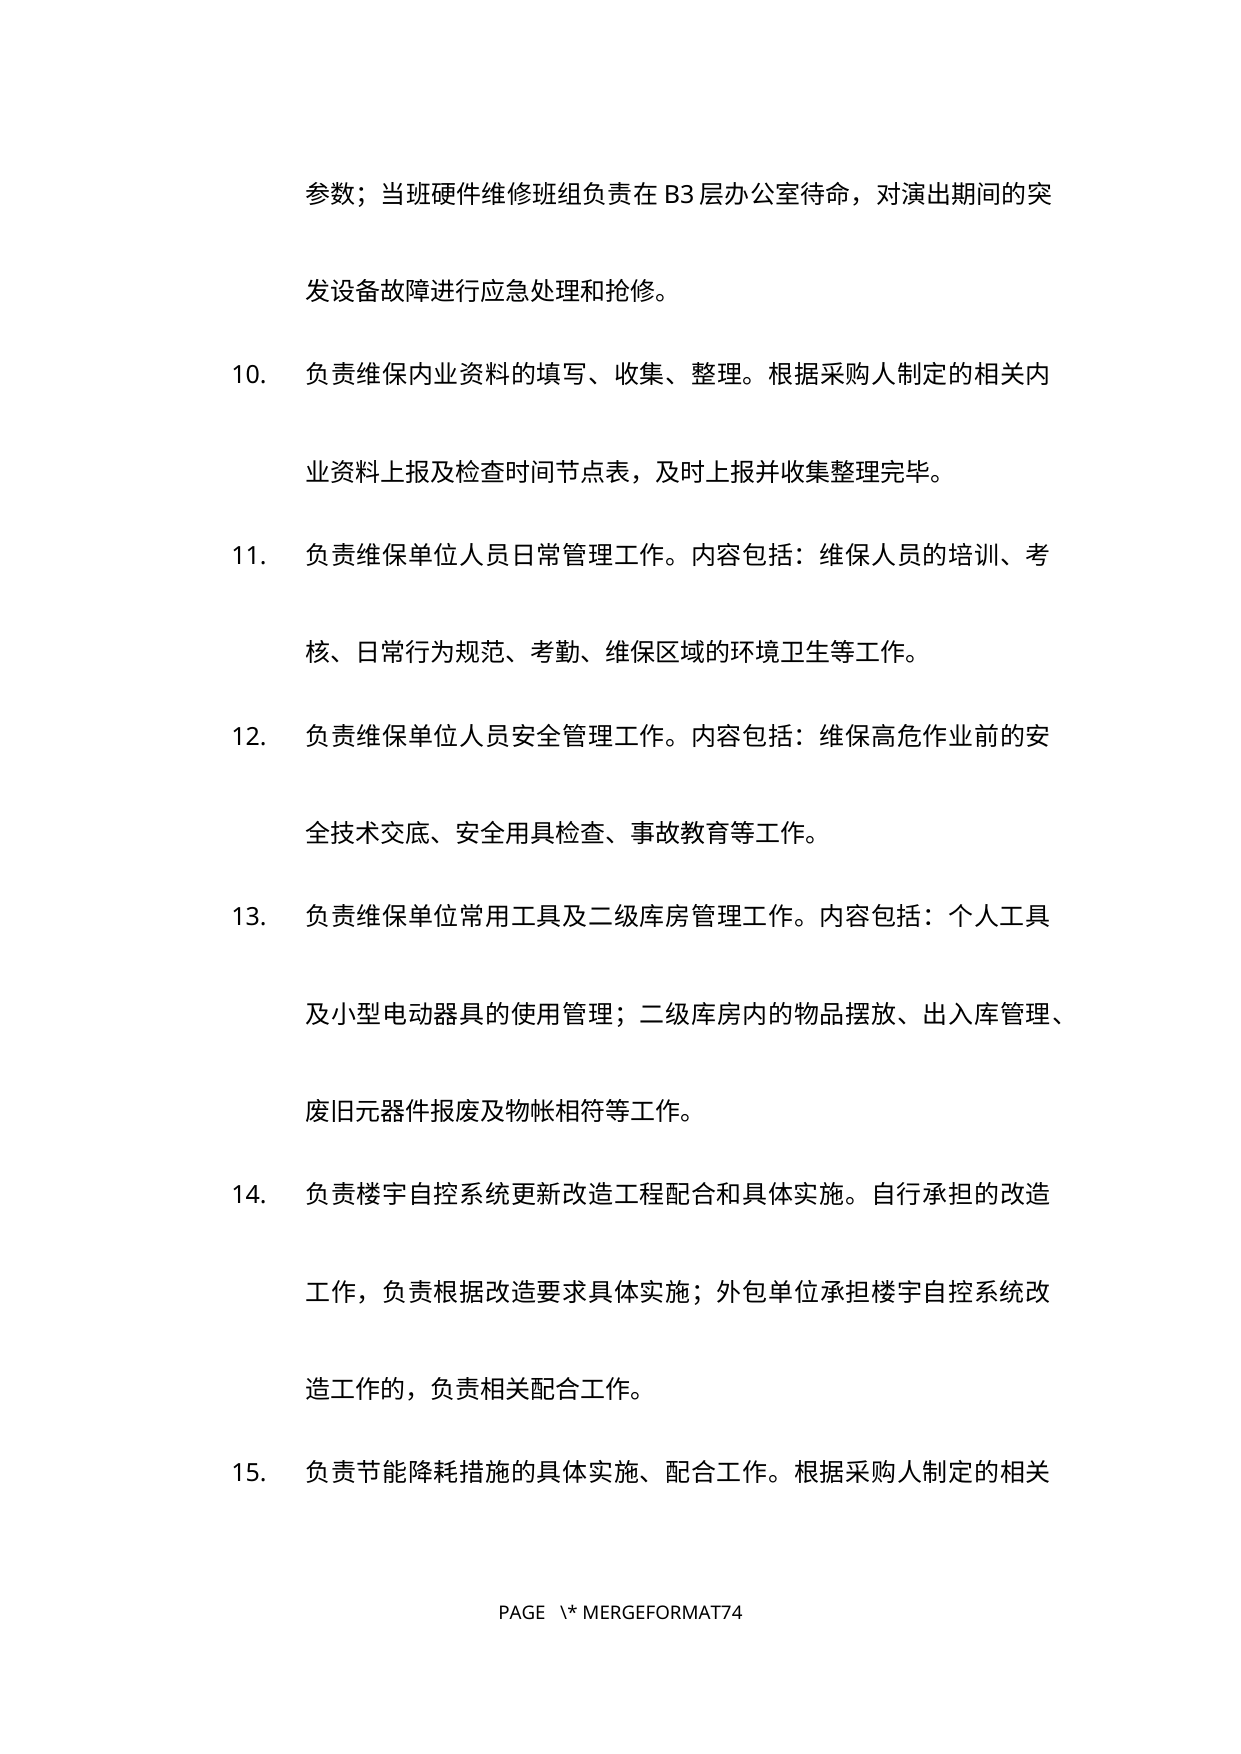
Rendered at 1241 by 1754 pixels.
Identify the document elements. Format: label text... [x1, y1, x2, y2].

list 负责维保内业资料的填写、收集、整理。根据采购人制定的相关内业资料上报及检查时间节点表，及时上报并收集整理完毕。 [231, 340, 1053, 503]
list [231, 1438, 1053, 1503]
list 负责维保单位人员安全管理工作。内容包括：维保高危作业前的安全技术交底、安全用具检查、事故教育等工作。 [231, 702, 1053, 864]
list 负责维保单位人员日常管理工作。内容包括：维保人员的培训、考核、日常行为规范、考勤、维保区域的环境卫生等工作。 [231, 521, 1053, 683]
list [231, 160, 1053, 322]
list 负责维保单位常用工具及二级库房管理工作。内容包括：个人工具及小型电动器具的使用管理；二级库房内的物品摆放、出入库管理、废旧元器件报废及物帐相符等工作。 [231, 882, 1053, 1142]
list 负责楼宇自控系统更新改造工程配合和具体实施。自行承担的改造工作，负责根据改造要求具体实施；外包单位承担楼宇自控系统改造工作的，负责相关配合工作。 [231, 1160, 1053, 1420]
